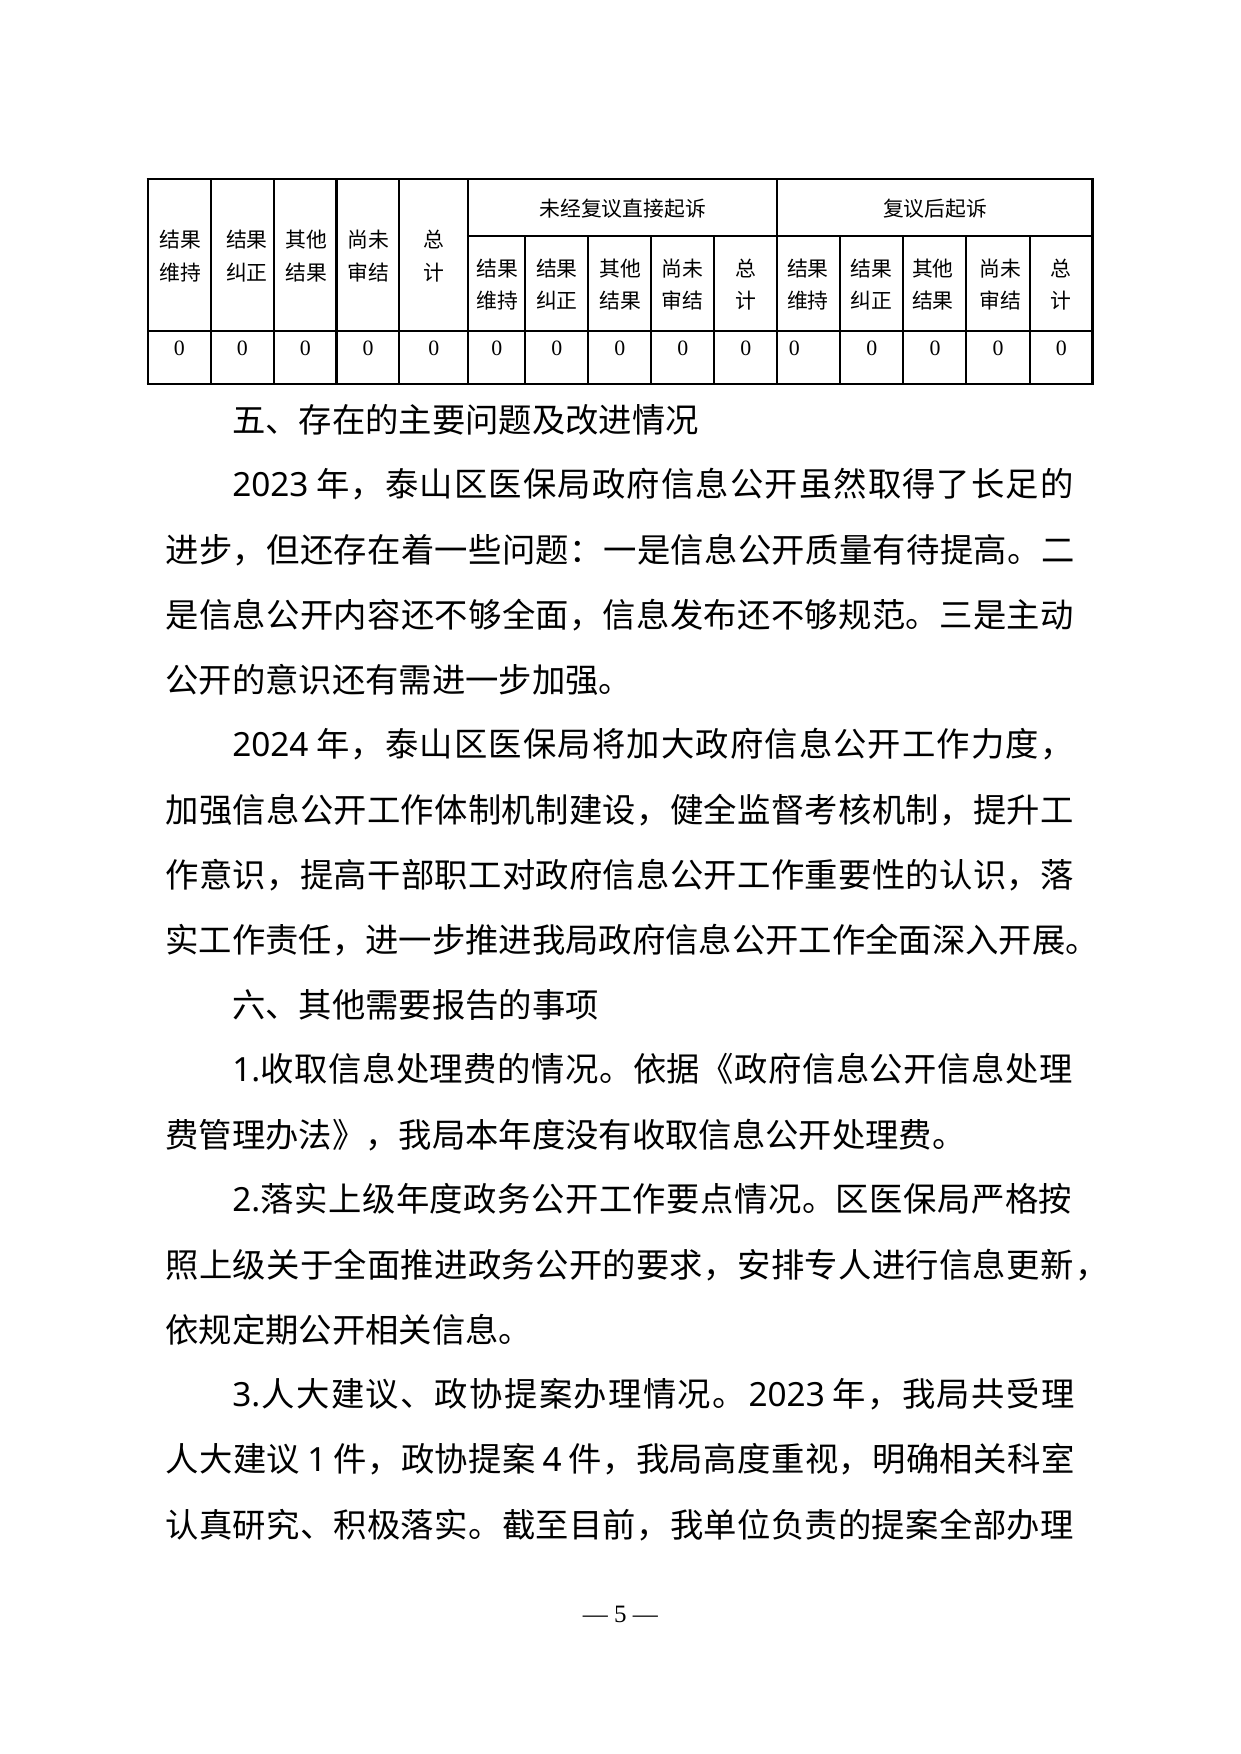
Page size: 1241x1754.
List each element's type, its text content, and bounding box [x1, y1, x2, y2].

table_cell 结果纠正 [526, 237, 587, 329]
table_cell 复议后起诉 [778, 180, 1091, 235]
table_cell 0 [275, 332, 335, 383]
table_cell 0 [400, 332, 467, 383]
table_cell 0 [338, 332, 398, 383]
table_cell 0 [1031, 332, 1091, 383]
table_cell 0 [778, 332, 839, 383]
table_cell 其他结果 [275, 180, 335, 329]
table_cell 尚未 审结 [338, 180, 398, 329]
table_cell 0 [589, 332, 650, 383]
text 2024年，泰山区医保局将加大政府信息公开工作力度，加强信息公开工作体制机制建设，健全监督考核机制，提升工作意识，提高干部职工对政府信息公开工作重要性的认识，落实工作责任，进一步推进我局政府信息公开工作全面深入开展。 [165, 710, 1075, 970]
table_cell 总 计 [400, 180, 467, 329]
text 2.落实上级年度政务公开工作要点情况。区医保局严格按照上级关于全面推进政务公开的要求，安排专人进行信息更新，依规定期公开相关信息。 [165, 1165, 1075, 1360]
text 1.收取信息处理费的情况。依据《政府信息公开信息处理费管理办法》，我局本年度没有收取信息公开处理费。 [165, 1035, 1075, 1165]
table_cell 0 [841, 332, 902, 383]
text 2023年，泰山区医保局政府信息公开虽然取得了长足的进步，但还存在着一些问题：一是信息公开质量有待提高。二是信息公开内容还不够全面，信息发布还不够规范。三是主动公开的意识还有需进一步加强。 [165, 450, 1075, 710]
text 六、其他需要报告的事项 [165, 970, 1075, 1035]
table_cell 未经复议直接起诉 [469, 180, 776, 235]
table_cell 结果纠正 [212, 180, 273, 329]
table_cell 总计 [715, 237, 776, 329]
table_cell 尚未审结 [967, 237, 1029, 329]
text 五、存在的主要问题及改进情况 [165, 385, 1075, 450]
table_cell 结果 纠正 [841, 237, 902, 329]
table_cell 0 [715, 332, 776, 383]
table_cell 结果维持 [469, 237, 524, 329]
table_cell 结果 维持 [149, 180, 210, 329]
table_cell 其他 结果 [589, 237, 650, 329]
table_cell 尚未 审结 [652, 237, 713, 329]
table_cell 0 [904, 332, 965, 383]
table_cell 总计 [1031, 237, 1091, 329]
table_cell 0 [526, 332, 587, 383]
table_cell 结果维持 [778, 237, 839, 329]
table_cell 0 [652, 332, 713, 383]
table_cell 0 [967, 332, 1029, 383]
table_cell 其他 结果 [904, 237, 965, 329]
table_cell 0 [212, 332, 273, 383]
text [165, 1360, 1075, 1555]
table_cell 0 [469, 332, 524, 383]
table_cell 0 [149, 332, 210, 383]
